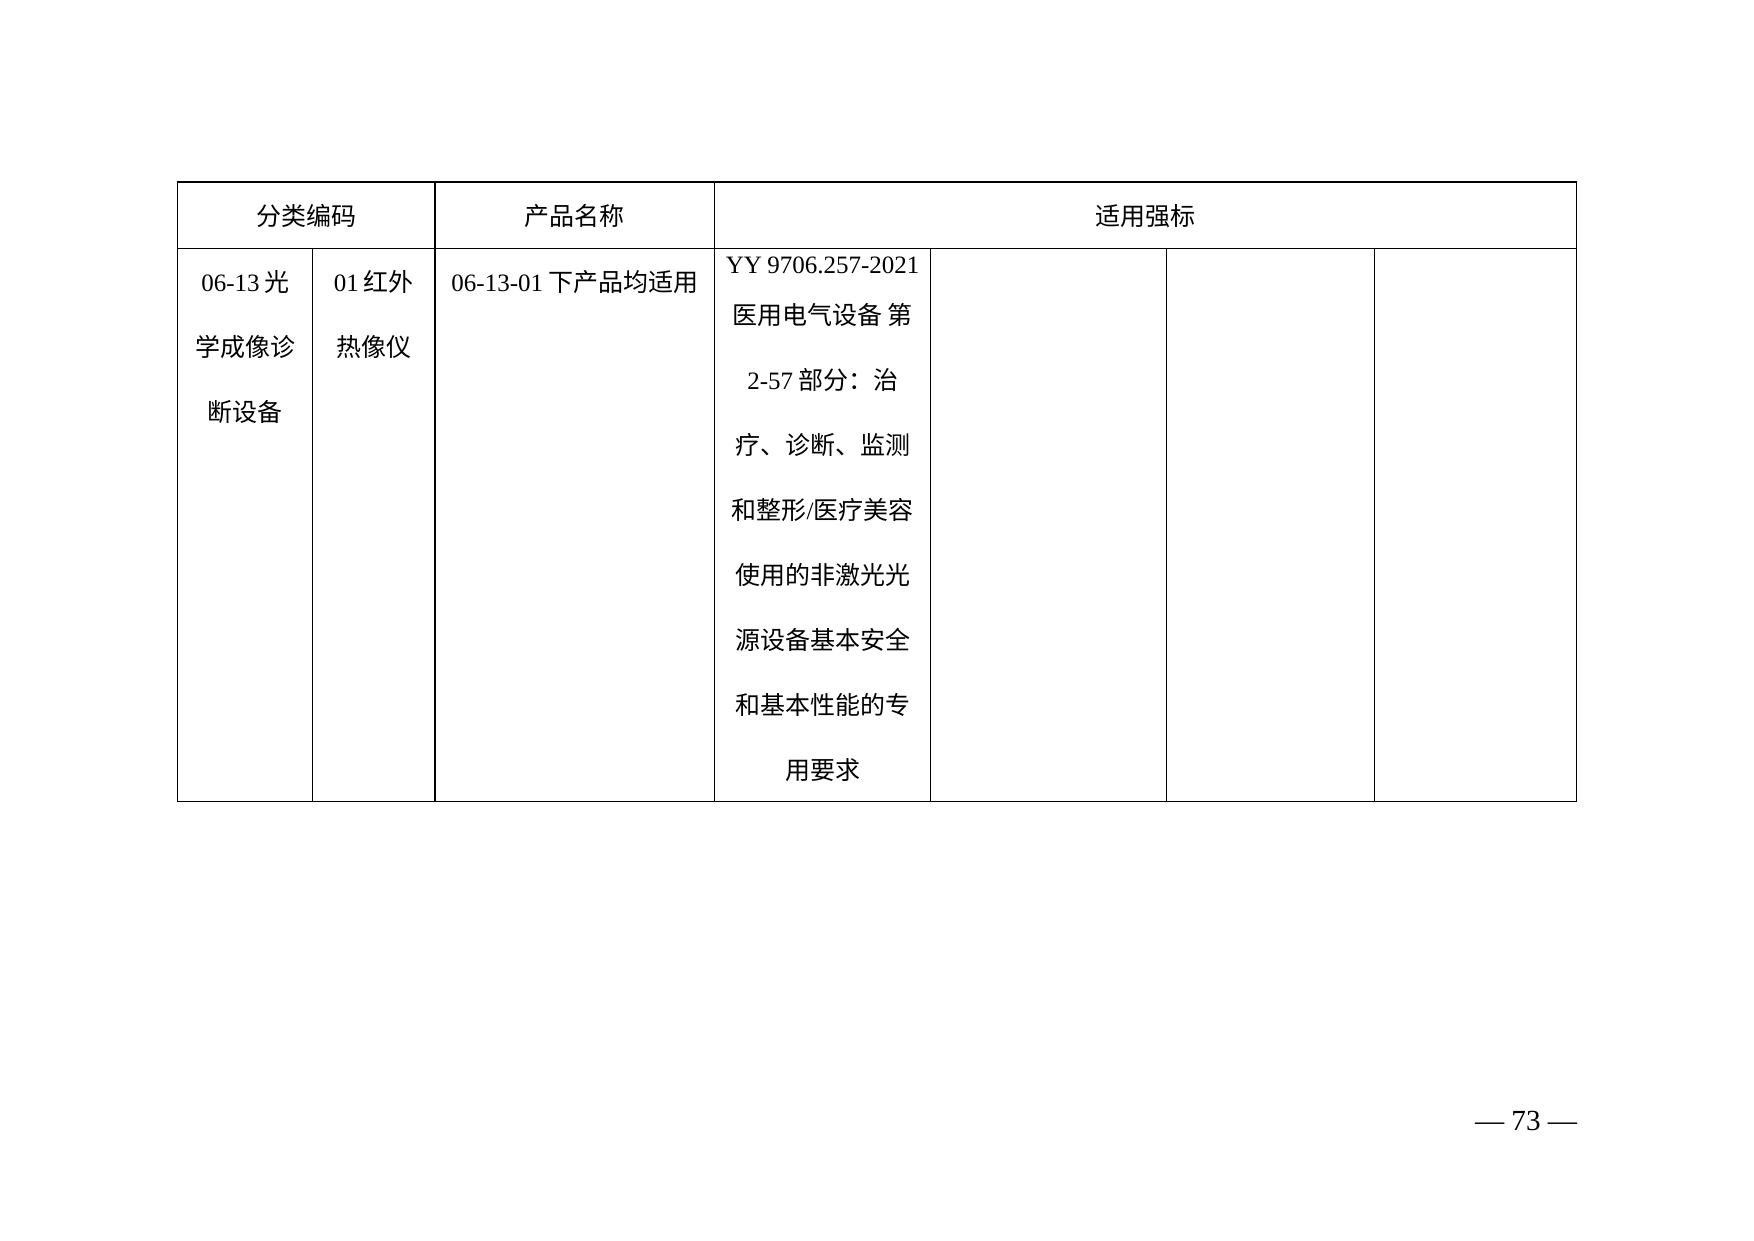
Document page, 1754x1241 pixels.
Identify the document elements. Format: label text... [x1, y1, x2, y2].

table_header 分类编码 [178, 183, 434, 247]
table_cell [1375, 249, 1576, 801]
table_cell [1167, 249, 1374, 801]
table_cell [931, 249, 1166, 801]
table_cell 06-13光学成像诊断设备 [178, 249, 312, 801]
table_cell YY 9706.257-2021 医用电气设备 第2-57部分：治疗、诊断、监测和整形/医疗美容使用的非激光光源设备基本安全和基本性能的专用要求 [715, 249, 930, 801]
table_cell 06-13-01下产品均适用 [436, 249, 714, 801]
table_header 产品名称 [436, 183, 714, 247]
table_header 适用强标 [715, 183, 1576, 247]
table_cell 01红外热像仪 [313, 249, 434, 801]
